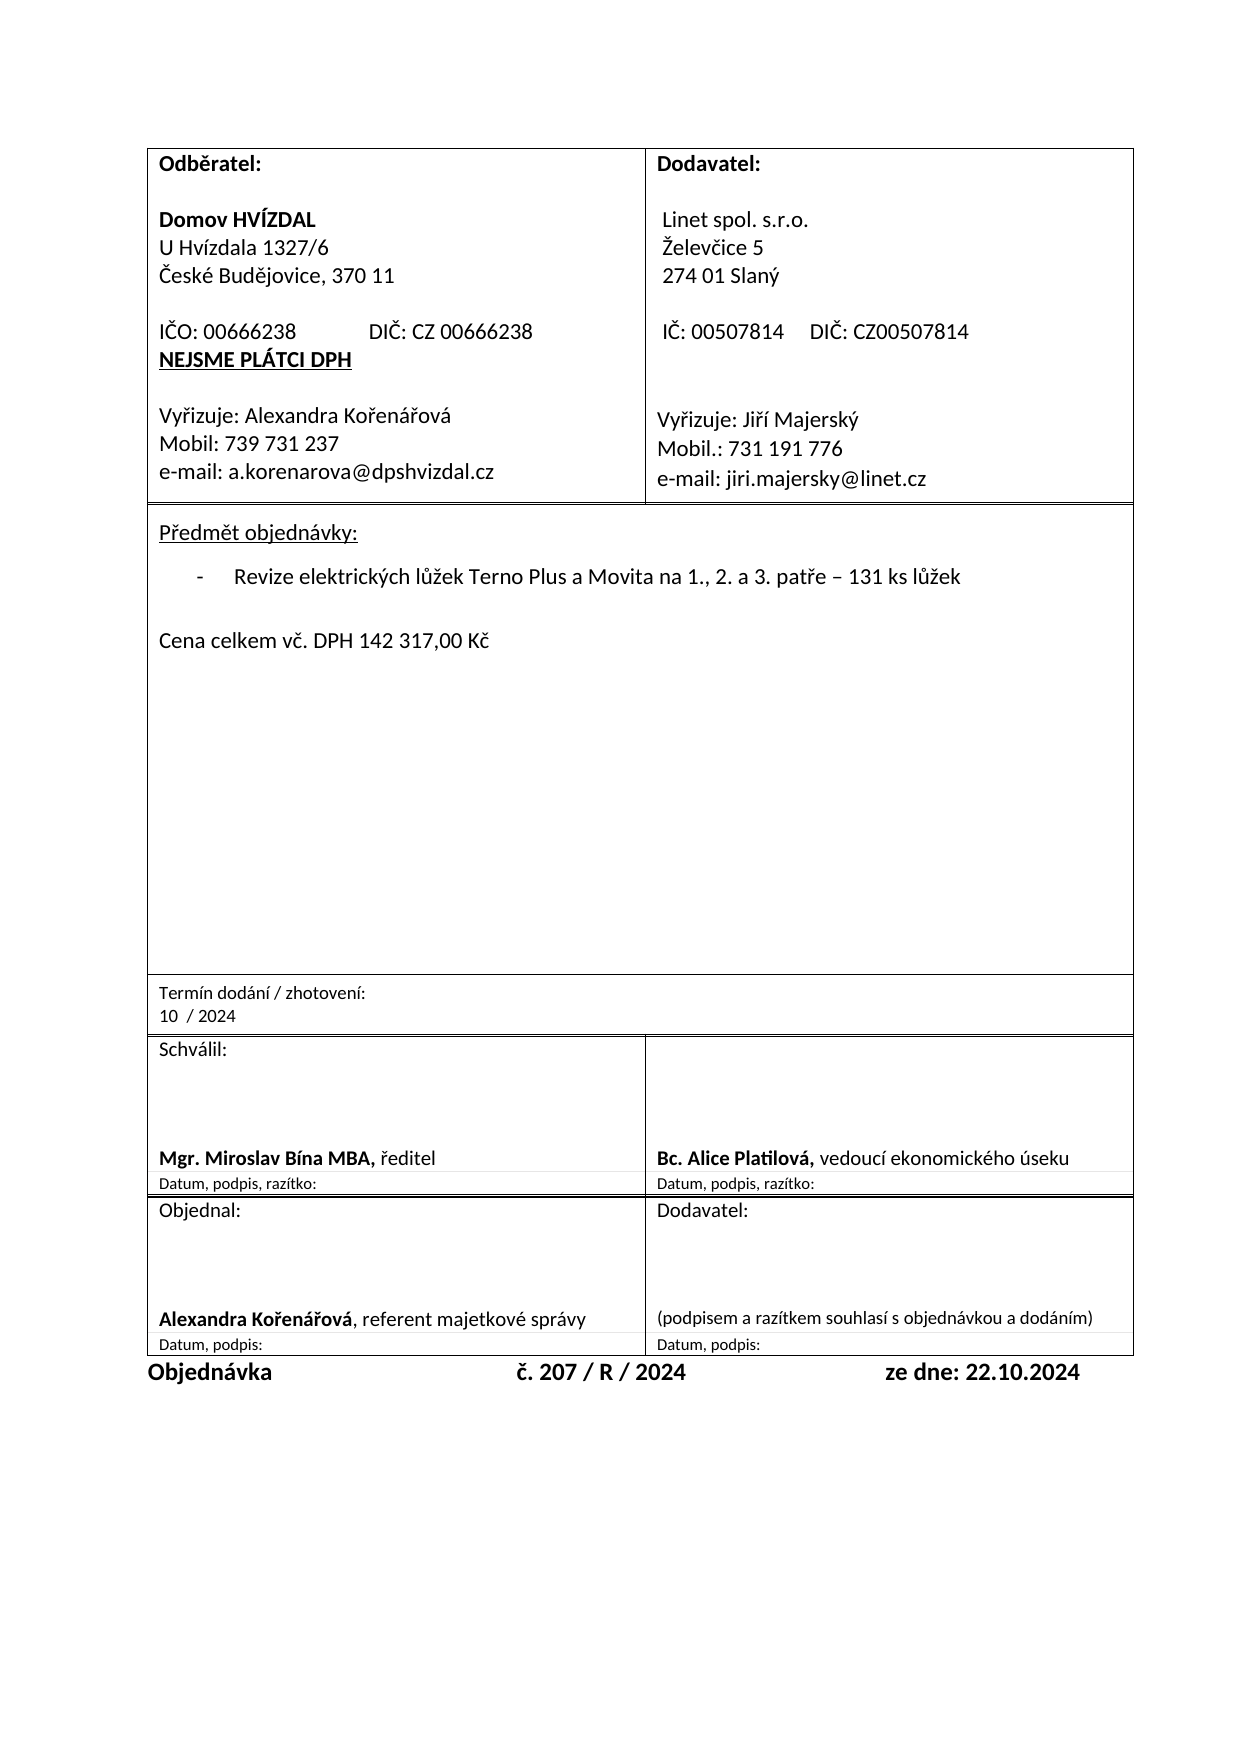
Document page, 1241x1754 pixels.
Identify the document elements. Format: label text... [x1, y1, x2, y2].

text Objednávka č. 207 / R / 2024 ze dne: 22.10.2024 [148, 1356, 1093, 1387]
table_cell Datum, podpis, razítko: [148, 1172, 645, 1194]
table_cell Schválil: Mgr. Miroslav Bína MBA, ředitel [148, 1037, 645, 1171]
table_cell Předmět objednávky: Revize elektrických lůžek Terno Plus a Movita na 1., 2. a 3. patře – 131 ks lůžek Cena celkem vč. DPH 142 317,00 Kč [148, 505, 1133, 974]
table_cell Termín dodání / zhotovení: 10 / 2024 [148, 975, 1133, 1033]
table_header Dodavatel: Linet spol. s.r.o. Želevčice 5 274 01 Slaný IČ: 00507814 DIČ: CZ00507814 Vyřizuje: Jiří Majerský Mobil.: 731 191 776 e-mail: jiri.majersky@linet.cz [646, 149, 1133, 502]
table_cell Datum, podpis, razítko: [646, 1172, 1133, 1194]
table_header Odběratel: Domov HVÍZDAL U Hvízdala 1327/6 České Budějovice, 370 11 IČO: 00666238 DIČ: CZ 00666238 NEJSME PLÁTCI DPH Vyřizuje: Alexandra Kořenářová Mobil: 739 731 237 e-mail: a.korenarova@dpshvizdal.cz [148, 149, 645, 502]
table_cell Bc. Alice Platilová, vedoucí ekonomického úseku [646, 1037, 1133, 1171]
table_cell Objednal: Alexandra Kořenářová, referent majetkové správy [148, 1198, 645, 1332]
table_cell Datum, podpis: [646, 1333, 1133, 1355]
table_cell Datum, podpis: [148, 1333, 645, 1355]
table_cell Dodavatel: (podpisem a razítkem souhlasí s objednávkou a dodáním) [646, 1198, 1133, 1332]
